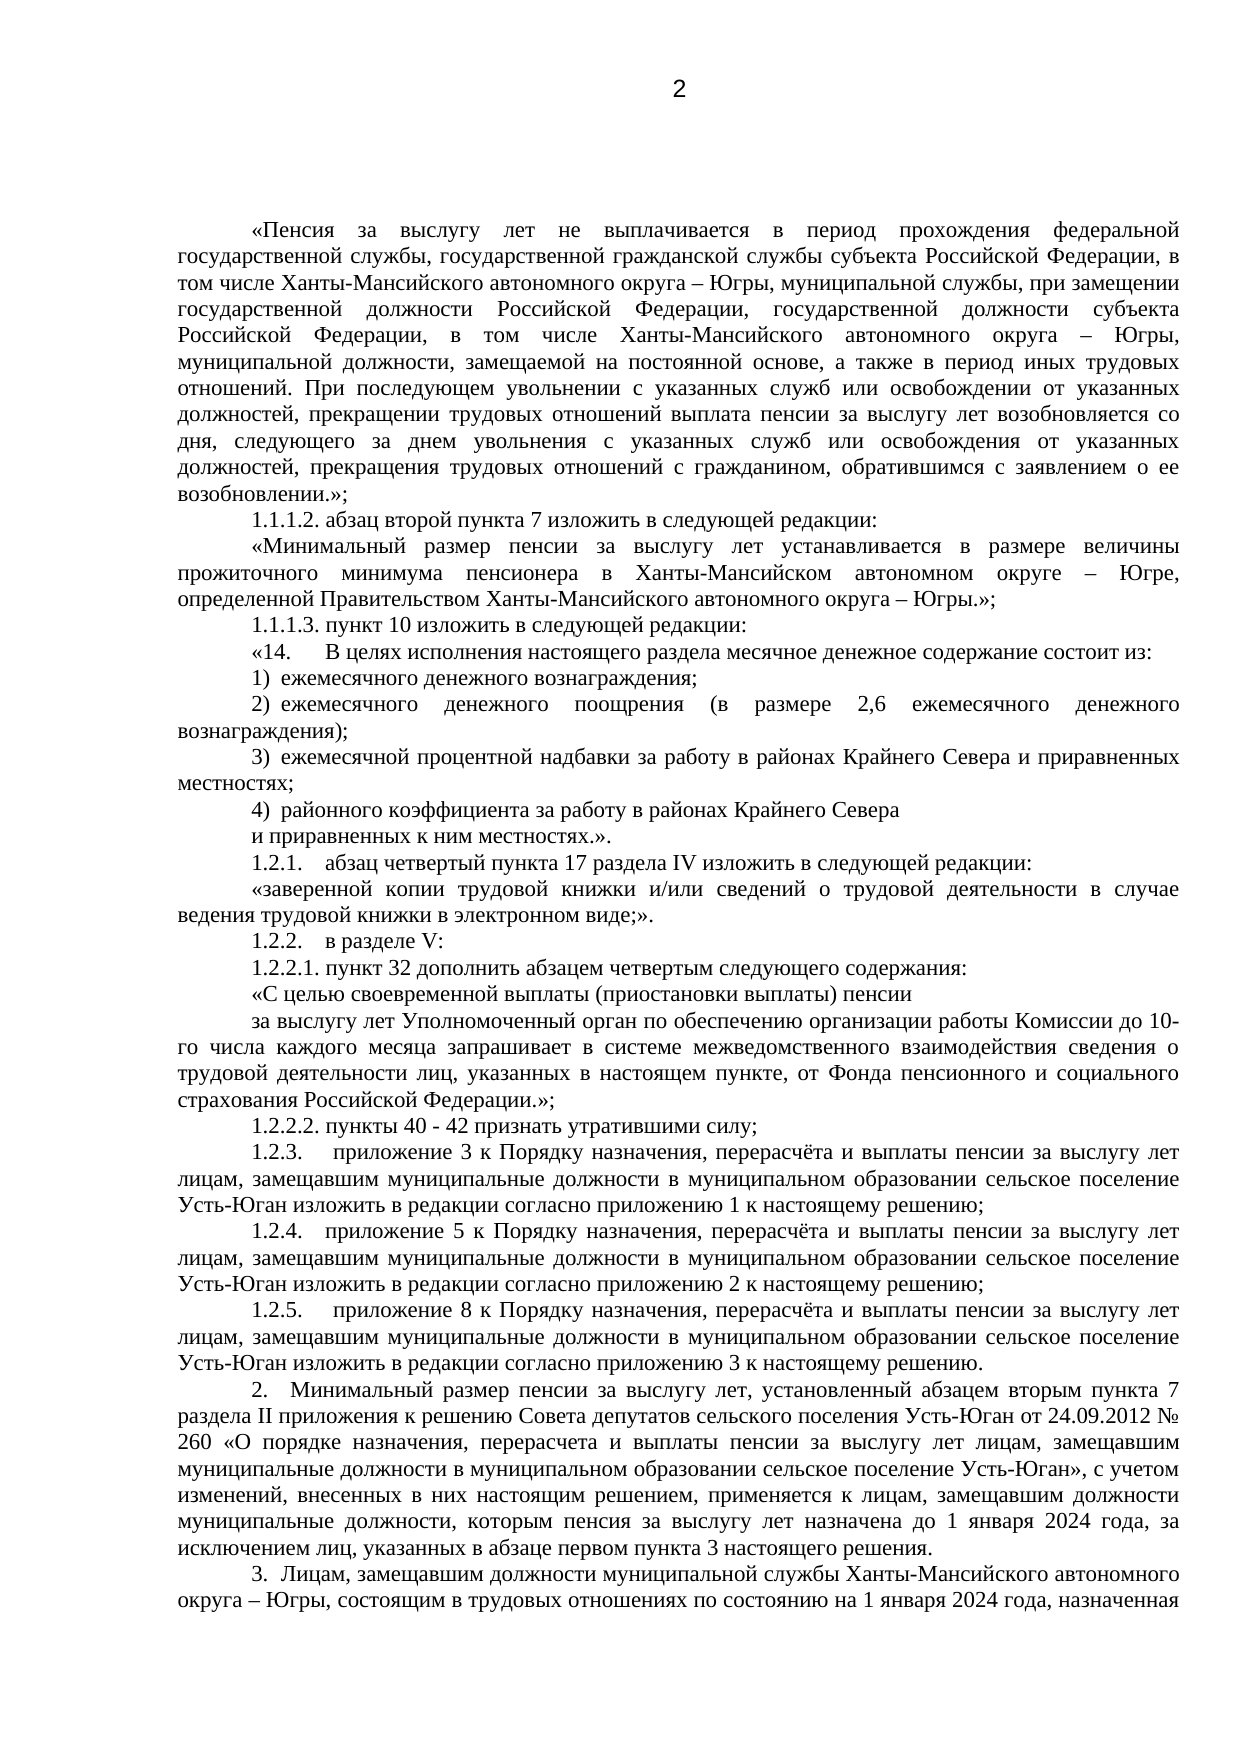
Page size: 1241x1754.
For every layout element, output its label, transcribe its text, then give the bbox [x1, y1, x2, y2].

text 1.1.1.3. пункт 10 изложить в следующей редакции: [177, 611, 1181, 638]
text 1.2.2. в разделе V: [177, 928, 1181, 954]
text «заверенной копии трудовой книжки и/или сведений о трудовой деятельности в случае ведения трудовой книжки в электронном виде;». [177, 875, 1181, 928]
text 2. Минимальный размер пенсии за выслугу лет, установленный абзацем вторым пункта 7 раздела II приложения к решению Совета депутатов сельского поселения Усть-Юган от 24.09.2012 № 260 «О порядке назначения, перерасчета и выплаты пенсии за выслугу лет лицам, замещавшим муниципальные должности в муниципальном образовании сельское поселение Усть-Юган», с учетом изменений, внесенных в них настоящим решением, применяется к лицам, замещавшим должности муниципальные должности, которым пенсия за выслугу лет назначена до 1 января 2024 года, за исключением лиц, указанных в абзаце первом пункта 3 настоящего решения. [177, 1376, 1181, 1560]
text 1.1.1.2. абзац второй пункта 7 изложить в следующей редакции: [177, 506, 1181, 532]
text «Пенсия за выслугу лет не выплачивается в период прохождения федеральной государственной службы, государственной гражданской службы субъекта Российской Федерации, в том числе Ханты-Мансийского автономного округа – Югры, муниципальной службы, при замещении государственной должности Российской Федерации, государственной должности субъекта Российской Федерации, в том числе Ханты-Мансийского автономного округа – Югры, муниципальной должности, замещаемой на постоянной основе, а также в период иных трудовых отношений. При последующем увольнении с указанных служб или освобождении от указанных должностей, прекращении трудовых отношений выплата пенсии за выслугу лет возобновляется со дня, следующего за днем увольнения с указанных служб или освобождения от указанных должностей, прекращения трудовых отношений с гражданином, обратившимся с заявлением о ее возобновлении.»; [177, 216, 1181, 506]
text 1.2.1. абзац четвертый пункта 17 раздела IV изложить в следующей редакции: [177, 848, 1181, 875]
text 2) ежемесячного денежного поощрения (в размере 2,6 ежемесячного денежного вознаграждения); [177, 690, 1181, 743]
text за выслугу лет Уполномоченный орган по обеспечению организации работы Комиссии до 10-го числа каждого месяца запрашивает в системе межведомственного взаимодействия сведения о трудовой деятельности лиц, указанных в настоящем пункте, от Фонда пенсионного и социального страхования Российской Федерации.»; [177, 1007, 1181, 1112]
text 1.2.2.1. пункт 32 дополнить абзацем четвертым следующего содержания: [177, 954, 1181, 980]
text 1.2.2.2. пункты 40 - 42 признать утратившими силу; [177, 1112, 1181, 1138]
text и приравненных к ним местностях.». [177, 822, 1181, 848]
text «Минимальный размер пенсии за выслугу лет устанавливается в размере величины прожиточного минимума пенсионера в Ханты-Мансийском автономном округе – Югре, определенной Правительством Ханты-Мансийского автономного округа – Югры.»; [177, 532, 1181, 611]
text 1.2.5. приложение 8 к Порядку назначения, перерасчёта и выплаты пенсии за выслугу лет лицам, замещавшим муниципальные должности в муниципальном образовании сельское поселение Усть-Юган изложить в редакции согласно приложению 3 к настоящему решению. [177, 1297, 1181, 1376]
text 1.2.4. приложение 5 к Порядку назначения, перерасчёта и выплаты пенсии за выслугу лет лицам, замещавшим муниципальные должности в муниципальном образовании сельское поселение Усть-Юган изложить в редакции согласно приложению 2 к настоящему решению; [177, 1217, 1181, 1297]
text 3) ежемесячной процентной надбавки за работу в районах Крайнего Севера и приравненных местностях; [177, 743, 1181, 796]
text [177, 1560, 1181, 1613]
text 1.2.3. приложение 3 к Порядку назначения, перерасчёта и выплаты пенсии за выслугу лет лицам, замещавшим муниципальные должности в муниципальном образовании сельское поселение Усть-Юган изложить в редакции согласно приложению 1 к настоящему решению; [177, 1138, 1181, 1217]
text 1) ежемесячного денежного вознаграждения; [177, 664, 1181, 690]
text «С целью своевременной выплаты (приостановки выплаты) пенсии [177, 980, 1181, 1007]
text 4) районного коэффициента за работу в районах Крайнего Севера [177, 796, 1181, 822]
text «14. В целях исполнения настоящего раздела месячное денежное содержание состоит из: [177, 638, 1181, 664]
